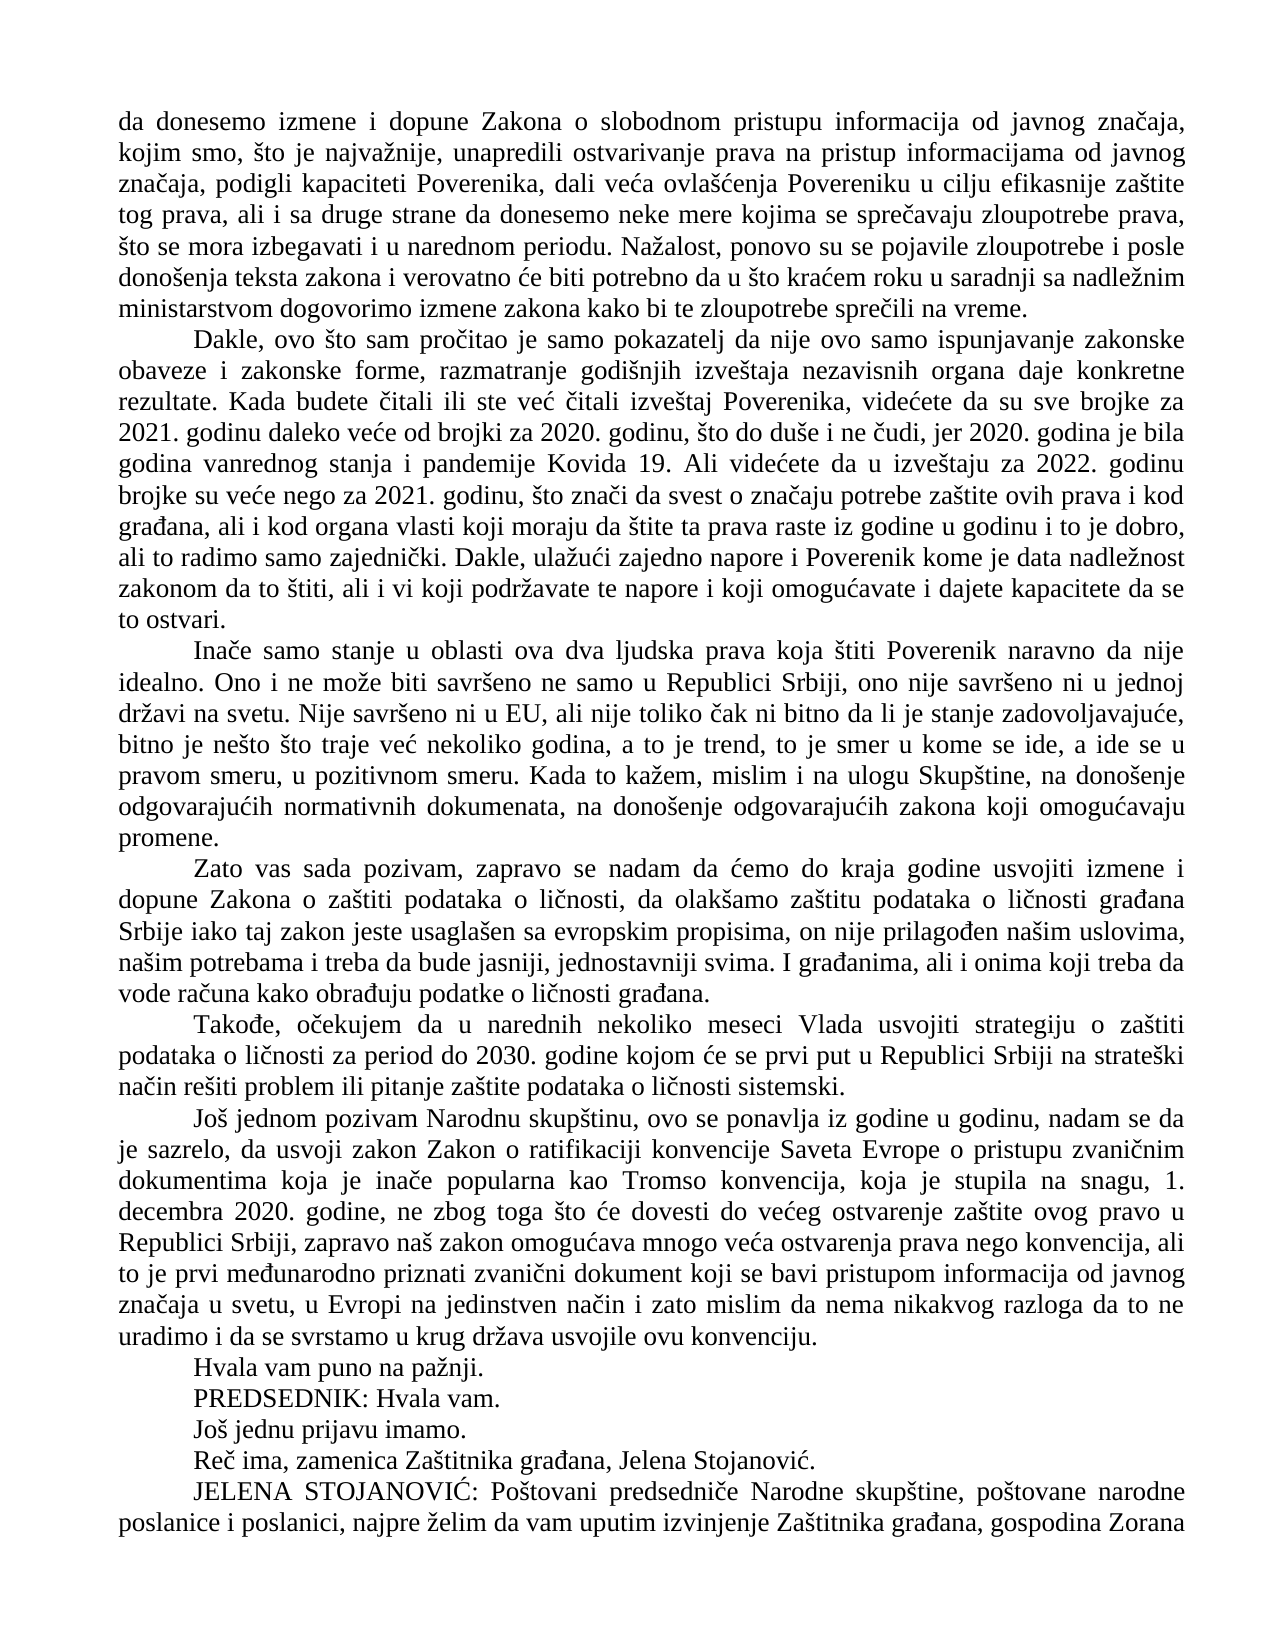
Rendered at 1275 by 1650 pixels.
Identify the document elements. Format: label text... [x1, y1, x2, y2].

text Inače samo stanje u oblasti ova dva ljudska prava koja štiti Poverenik naravno da nije idealno. Ono i ne može biti savršeno ne samo u Republici Srbiji, ono nije savršeno ni u jednoj državi na svetu. Nije savršeno ni u EU, ali nije toliko čak ni bitno da li je stanje zadovoljavajuće, bitno je nešto što traje već nekoliko godina, a to je trend, to je smer u kome se ide, a ide se u pravom smeru, u pozitivnom smeru. Kada to kažem, mislim i na ulogu Skupštine, na donošenje odgovarajućih normativnih dokumenata, na donošenje odgovarajućih zakona koji omogućavaju promene. [118, 634, 1186, 852]
text Dakle, ovo što sam pročitao je samo pokazatelj da nije ovo samo ispunjavanje zakonske obaveze i zakonske forme, razmatranje godišnjih izveštaja nezavisnih organa daje konkretne rezultate. Kada budete čitali ili ste već čitali izveštaj Poverenika, videćete da su sve brojke za 2021. godinu daleko veće od brojki za 2020. godinu, što do duše i ne čudi, jer 2020. godina je bila godina vanrednog stanja i pandemije Kovida 19. Ali videćete da u izveštaju za 2022. godinu brojke su veće nego za 2021. godinu, što znači da svest o značaju potrebe zaštite ovih prava i kod građana, ali i kod organa vlasti koji moraju da štite ta prava raste iz godine u godinu i to je dobro, ali to radimo samo zajednički. Dakle, ulažući zajedno napore i Poverenik kome je data nadležnost zakonom da to štiti, ali i vi koji podržavate te napore i koji omogućavate i dajete kapacitete da se to ostvari. [118, 323, 1186, 634]
text Takođe, očekujem da u narednih nekoliko meseci Vlada usvojiti strategiju o zaštiti podataka o ličnosti za period do 2030. godine kojom će se prvi put u Republici Srbiji na strateški način rešiti problem ili pitanje zaštite podataka o ličnosti sistemski. [118, 1008, 1186, 1102]
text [118, 1475, 1186, 1538]
text Zato vas sada pozivam, zapravo se nadam da ćemo do kraja godine usvojiti izmene i dopune Zakona o zaštiti podataka o ličnosti, da olakšamo zaštitu podataka o ličnosti građana Srbije iako taj zakon jeste usaglašen sa evropskim propisima, on nije prilagođen našim uslovima, našim potrebama i treba da bude jasniji, jednostavniji svima. I građanima, ali i onima koji treba da vode računa kako obrađuju podatke o ličnosti građana. [118, 852, 1186, 1008]
text Reč ima, zamenica Zaštitnika građana, Jelena Stojanović. [118, 1444, 1186, 1475]
text Hvala vam puno na pažnji. [118, 1351, 1186, 1382]
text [118, 105, 1186, 323]
text PREDSEDNIK: Hvala vam. [118, 1382, 1186, 1413]
text Još jednom pozivam Narodnu skupštinu, ovo se ponavlja iz godine u godinu, nadam se da je sazrelo, da usvoji zakon Zakon o ratifikaciji konvencije Saveta Evrope o pristupu zvaničnim dokumentima koja je inače popularna kao Tromso konvencija, koja je stupila na snagu, 1. decembra 2020. godine, ne zbog toga što će dovesti do većeg ostvarenje zaštite ovog pravo u Republici Srbiji, zapravo naš zakon omogućava mnogo veća ostvarenja prava nego konvencija, ali to je prvi međunarodno priznati zvanični dokument koji se bavi pristupom informacija od javnog značaja u svetu, u Evropi na jedinstven način i zato mislim da nema nikakvog razloga da to ne uradimo i da se svrstamo u krug država usvojile ovu konvenciju. [118, 1102, 1186, 1351]
text Još jednu prijavu imamo. [118, 1413, 1186, 1444]
